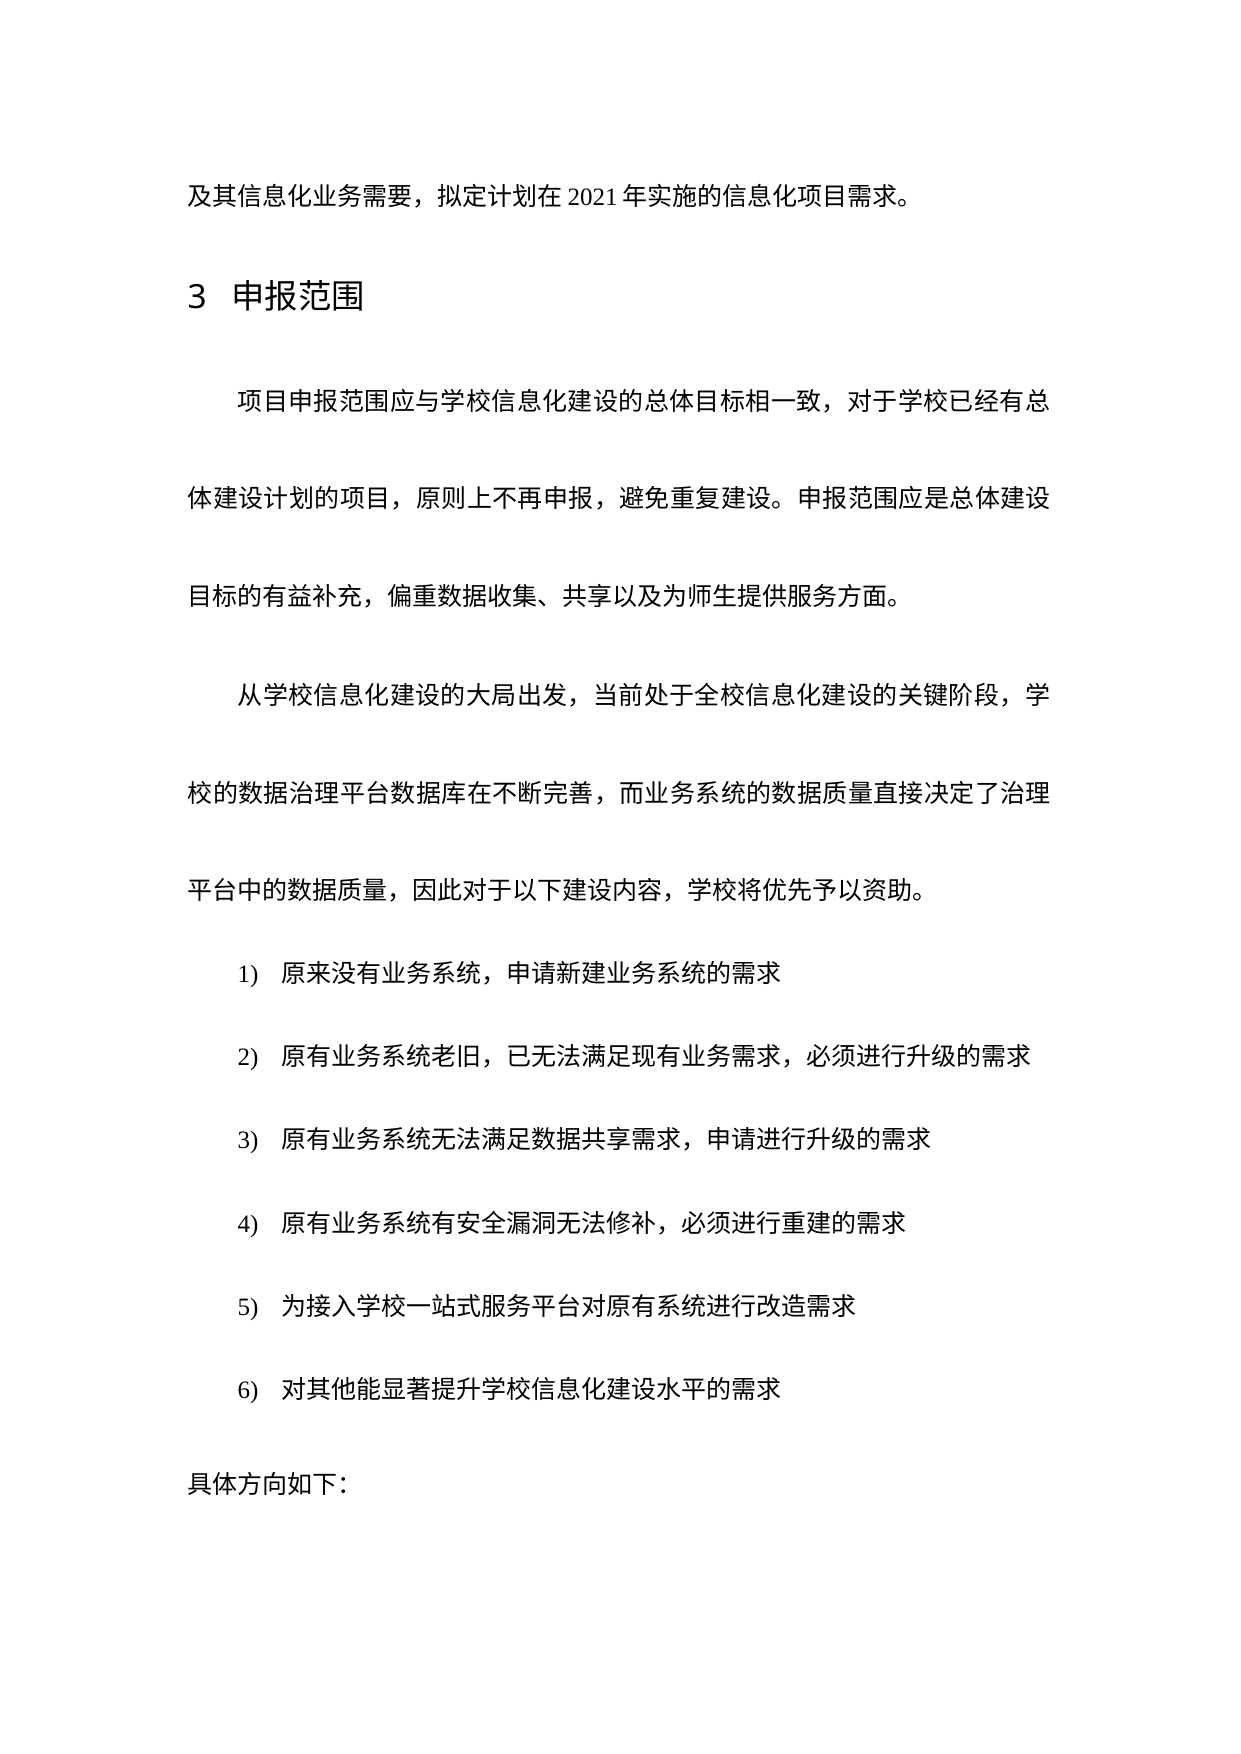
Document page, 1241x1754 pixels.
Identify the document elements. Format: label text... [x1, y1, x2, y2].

list 原有业务系统无法满足数据共享需求，申请进行升级的需求 [237, 1106, 1053, 1171]
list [187, 162, 1053, 227]
text 申报范围 [187, 261, 1053, 326]
list 原有业务系统有安全漏洞无法修补，必须进行重建的需求 [237, 1189, 1053, 1254]
list 为接入学校一站式服务平台对原有系统进行改造需求 [237, 1272, 1053, 1337]
list 具体方向如下： [187, 1451, 1053, 1516]
list 原来没有业务系统，申请新建业务系统的需求 [237, 939, 1053, 1004]
text 项目申报范围应与学校信息化建设的总体目标相一致，对于学校已经有总体建设计划的项目，原则上不再申报，避免重复建设。申报范围应是总体建设目标的有益补充，偏重数据收集、共享以及为师生提供服务方面。 [187, 367, 1053, 627]
text 从学校信息化建设的大局出发，当前处于全校信息化建设的关键阶段，学校的数据治理平台数据库在不断完善，而业务系统的数据质量直接决定了治理平台中的数据质量，因此对于以下建设内容，学校将优先予以资助。 [187, 661, 1053, 921]
list 对其他能显著提升学校信息化建设水平的需求 [237, 1355, 1053, 1420]
list 原有业务系统老旧，已无法满足现有业务需求，必须进行升级的需求 [237, 1022, 1053, 1087]
